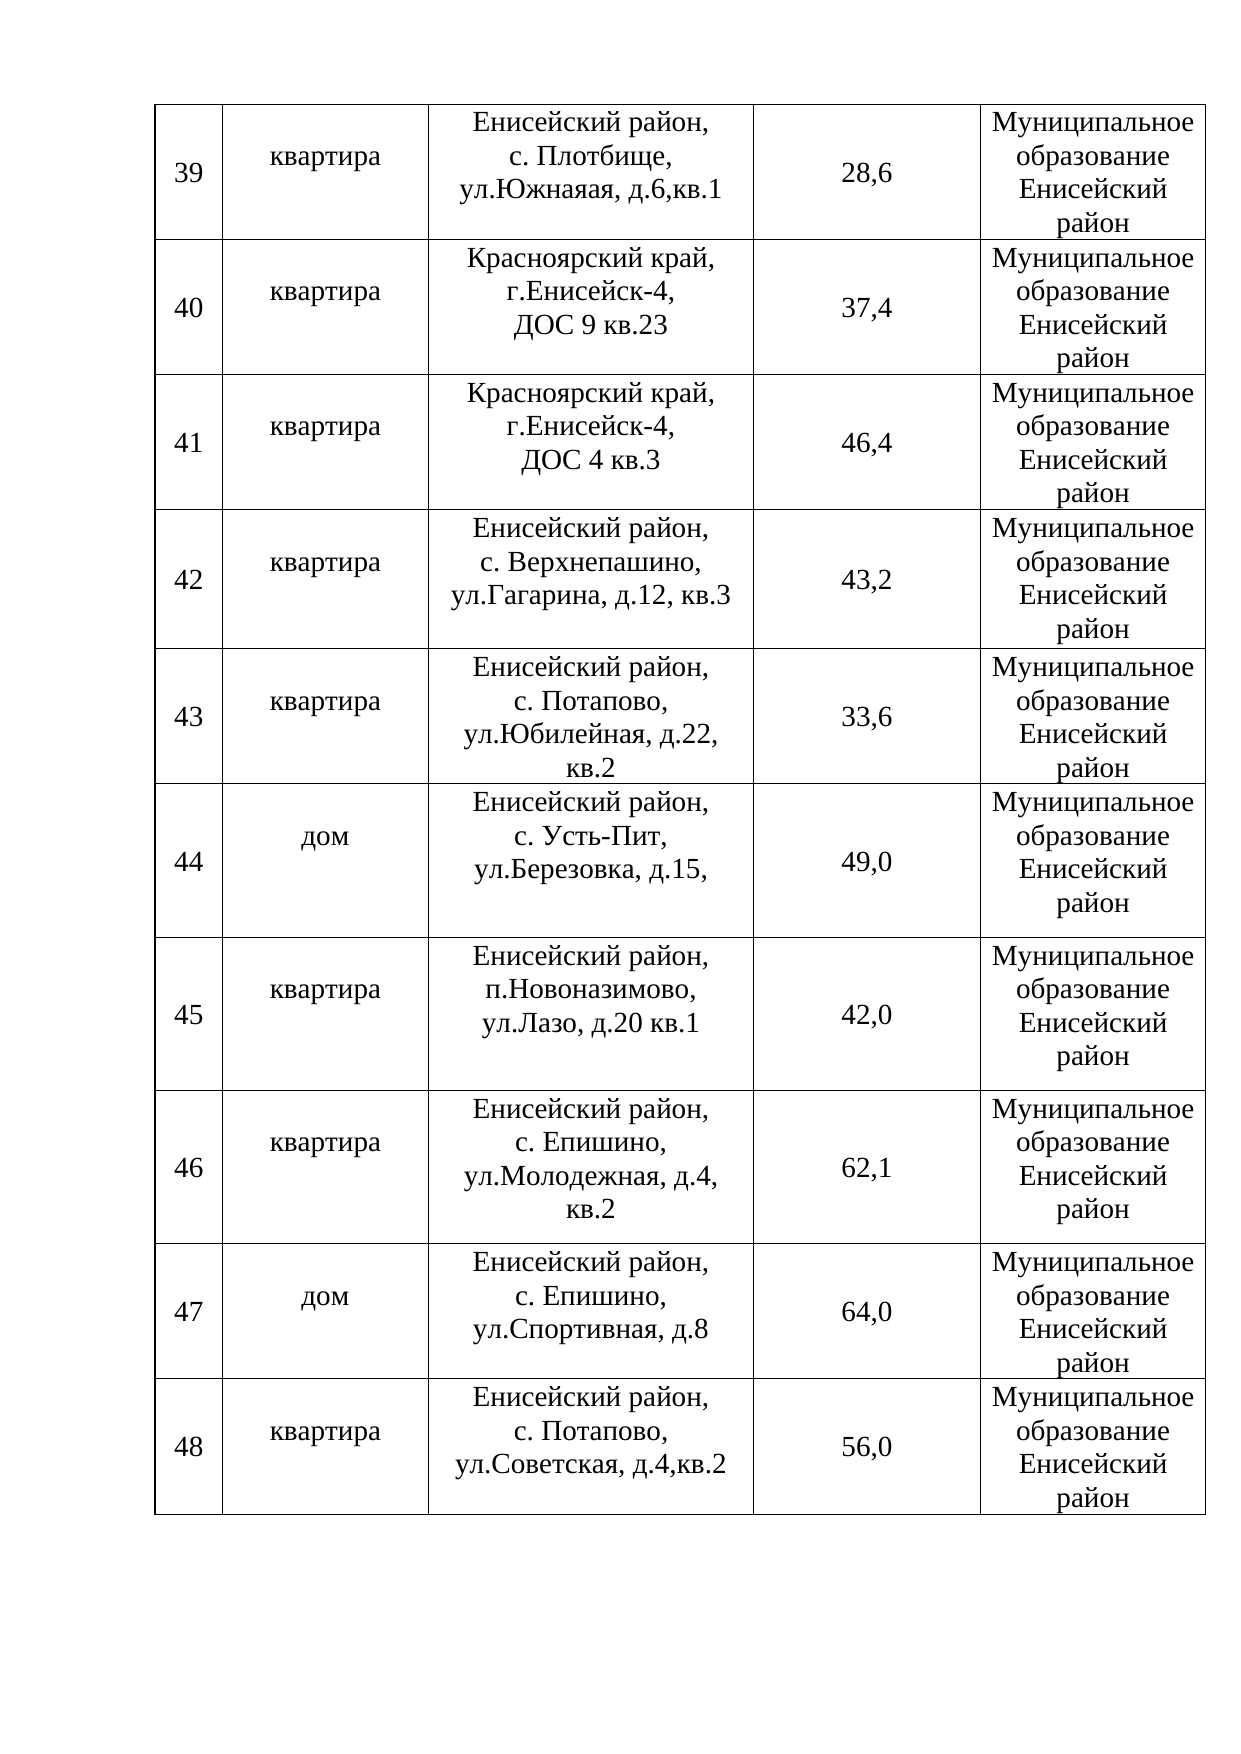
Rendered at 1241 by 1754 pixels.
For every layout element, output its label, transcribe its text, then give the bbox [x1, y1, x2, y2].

table_cell 43,2 [754, 510, 980, 648]
table_cell 33,6 [754, 649, 980, 783]
table_cell 39 [156, 105, 222, 239]
table_cell 41 [156, 375, 222, 509]
table_cell Енисейский район, с. Верхнепашино, ул.Гагарина, д.12, кв.3 [429, 510, 753, 648]
table_cell 45 [156, 938, 222, 1090]
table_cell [981, 1379, 1205, 1513]
table_cell Енисейский район, с. Епишино, ул.Спортивная, д.8 [429, 1244, 753, 1378]
table_cell квартира [223, 105, 428, 239]
table_cell Енисейский район, с. Епишино, ул.Молодежная, д.4, кв.2 [429, 1091, 753, 1243]
table_cell Муниципальное образование Енисейский район [981, 510, 1205, 648]
table_cell квартира [223, 510, 428, 648]
table_cell Енисейский район, с. Потапово, ул.Советская, д.4,кв.2 [429, 1379, 753, 1513]
table_cell квартира [223, 938, 428, 1090]
table_cell 42 [156, 510, 222, 648]
table_cell Муниципальное образование Енисейский район [981, 649, 1205, 783]
table_cell Красноярский край, г.Енисейск-4, ДОС 9 кв.23 [429, 240, 753, 374]
table_cell Муниципальное образование Енисейский район [981, 938, 1205, 1090]
table_cell дом [223, 784, 428, 937]
table_cell Енисейский район, с. Плотбище, ул.Южнаяая, д.6,кв.1 [429, 105, 753, 239]
table_cell 42,0 [754, 938, 980, 1090]
table_cell квартира [223, 240, 428, 374]
table_cell Красноярский край, г.Енисейск-4, ДОС 4 кв.3 [429, 375, 753, 509]
table_cell Муниципальное образование Енисейский район [981, 784, 1205, 937]
table_cell 46 [156, 1091, 222, 1243]
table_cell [981, 1244, 1205, 1378]
table_cell квартира [223, 1379, 428, 1513]
table_cell 37,4 [754, 240, 980, 374]
table_cell 62,1 [754, 1091, 980, 1243]
table_cell Енисейский район, п.Новоназимово, ул.Лазо, д.20 кв.1 [429, 938, 753, 1090]
table_cell 40 [156, 240, 222, 374]
table_cell квартира [223, 649, 428, 783]
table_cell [981, 240, 1205, 374]
table_cell 56,0 [754, 1379, 980, 1513]
table_cell 49,0 [754, 784, 980, 937]
table_cell 43 [156, 649, 222, 783]
table_cell квартира [223, 1091, 428, 1243]
table_cell 64,0 [754, 1244, 980, 1378]
table_cell Енисейский район, с. Потапово, ул.Юбилейная, д.22, кв.2 [429, 649, 753, 783]
table_cell Енисейский район, с. Усть-Пит, ул.Березовка, д.15, [429, 784, 753, 937]
table_cell 47 [156, 1244, 222, 1378]
table_cell 28,6 [754, 105, 980, 239]
table_cell Муниципальное образование Енисейский район [981, 375, 1205, 509]
table_cell 46,4 [754, 375, 980, 509]
table_cell дом [223, 1244, 428, 1378]
table_cell Муниципальное образование Енисейский район [981, 1091, 1205, 1243]
table_cell 44 [156, 784, 222, 937]
table_cell 48 [156, 1379, 222, 1513]
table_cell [981, 105, 1205, 239]
table_cell квартира [223, 375, 428, 509]
